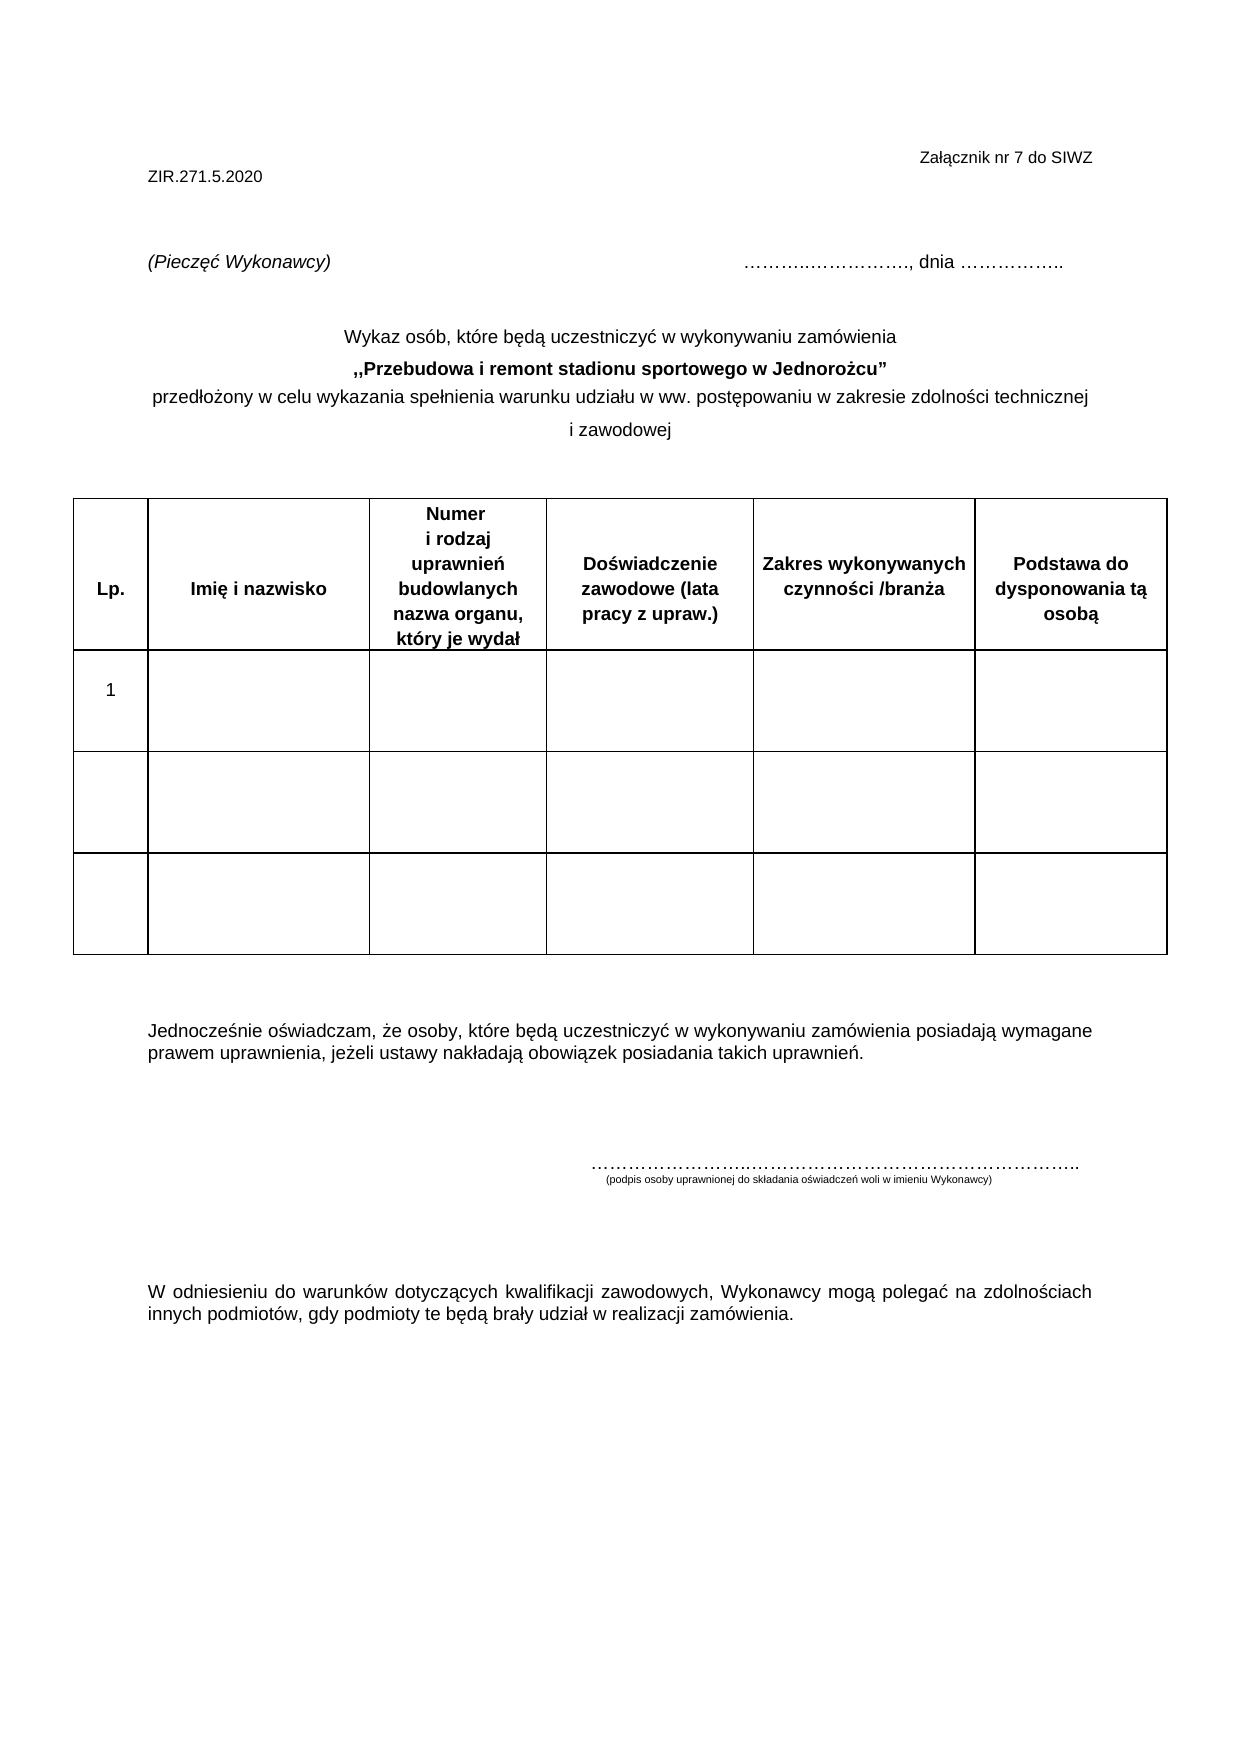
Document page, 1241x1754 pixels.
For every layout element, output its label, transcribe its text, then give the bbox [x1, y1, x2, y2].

text (podpis osoby uprawnionej do składania oświadczeń woli w imieniu Wykonawcy) [148, 1173, 1093, 1195]
table_header Podstawa do dysponowania tą osobą [976, 499, 1166, 649]
table_cell [370, 752, 546, 852]
table_cell 1 [74, 651, 147, 751]
text (Pieczęć Wykonawcy) ………..……………., dnia …………….. [148, 251, 1093, 272]
table_header Lp. [74, 499, 147, 649]
table_header Doświadczenie zawodowe (lata pracy z upraw.) [547, 499, 753, 649]
text ZIR.271.5.2020 [148, 167, 1093, 186]
table_cell [149, 752, 369, 852]
text Jednocześnie oświadczam, że osoby, które będą uczestniczyć w wykonywaniu zamówienia posiadają wymagane prawem uprawnienia, jeżeli ustawy nakładają obowiązek posiadania takich uprawnień. [148, 1020, 1093, 1063]
text Załącznik nr 7 do SIWZ [811, 148, 1093, 167]
table_cell [754, 854, 974, 954]
table_cell [976, 854, 1166, 954]
table_cell [547, 752, 753, 852]
table_header Numer i rodzaj uprawnień budowlanych nazwa organu, który je wydał [370, 499, 546, 649]
table_cell [754, 651, 974, 751]
table_cell [149, 651, 369, 751]
table_cell [74, 854, 147, 954]
text przedłożony w celu wykazania spełnienia warunku udziału w ww. postępowaniu w zakresie zdolności technicznej i zawodowej [148, 386, 1093, 440]
table_header Imię i nazwisko [149, 499, 369, 649]
text ……………………..…………………………………………….. [516, 1152, 1093, 1173]
table_cell [370, 651, 546, 751]
table_cell [976, 651, 1166, 751]
table_cell [547, 651, 753, 751]
text W odniesieniu do warunków dotyczących kwalifikacji zawodowych, Wykonawcy mogą polegać na zdolnościach innych podmiotów, gdy podmioty te będą brały udział w realizacji zamówienia. [148, 1281, 1093, 1324]
table_cell [370, 854, 546, 954]
table_cell [149, 854, 369, 954]
table_header Zakres wykonywanych czynności /branża [754, 499, 974, 649]
text ,,Przebudowa i remont stadionu sportowego w Jednorożcu” [148, 358, 1093, 380]
table_cell [754, 752, 974, 852]
table_cell [547, 854, 753, 954]
text Wykaz osób, które będą uczestniczyć w wykonywaniu zamówienia [148, 326, 1093, 347]
table_cell [74, 752, 147, 852]
table_cell [976, 752, 1166, 852]
